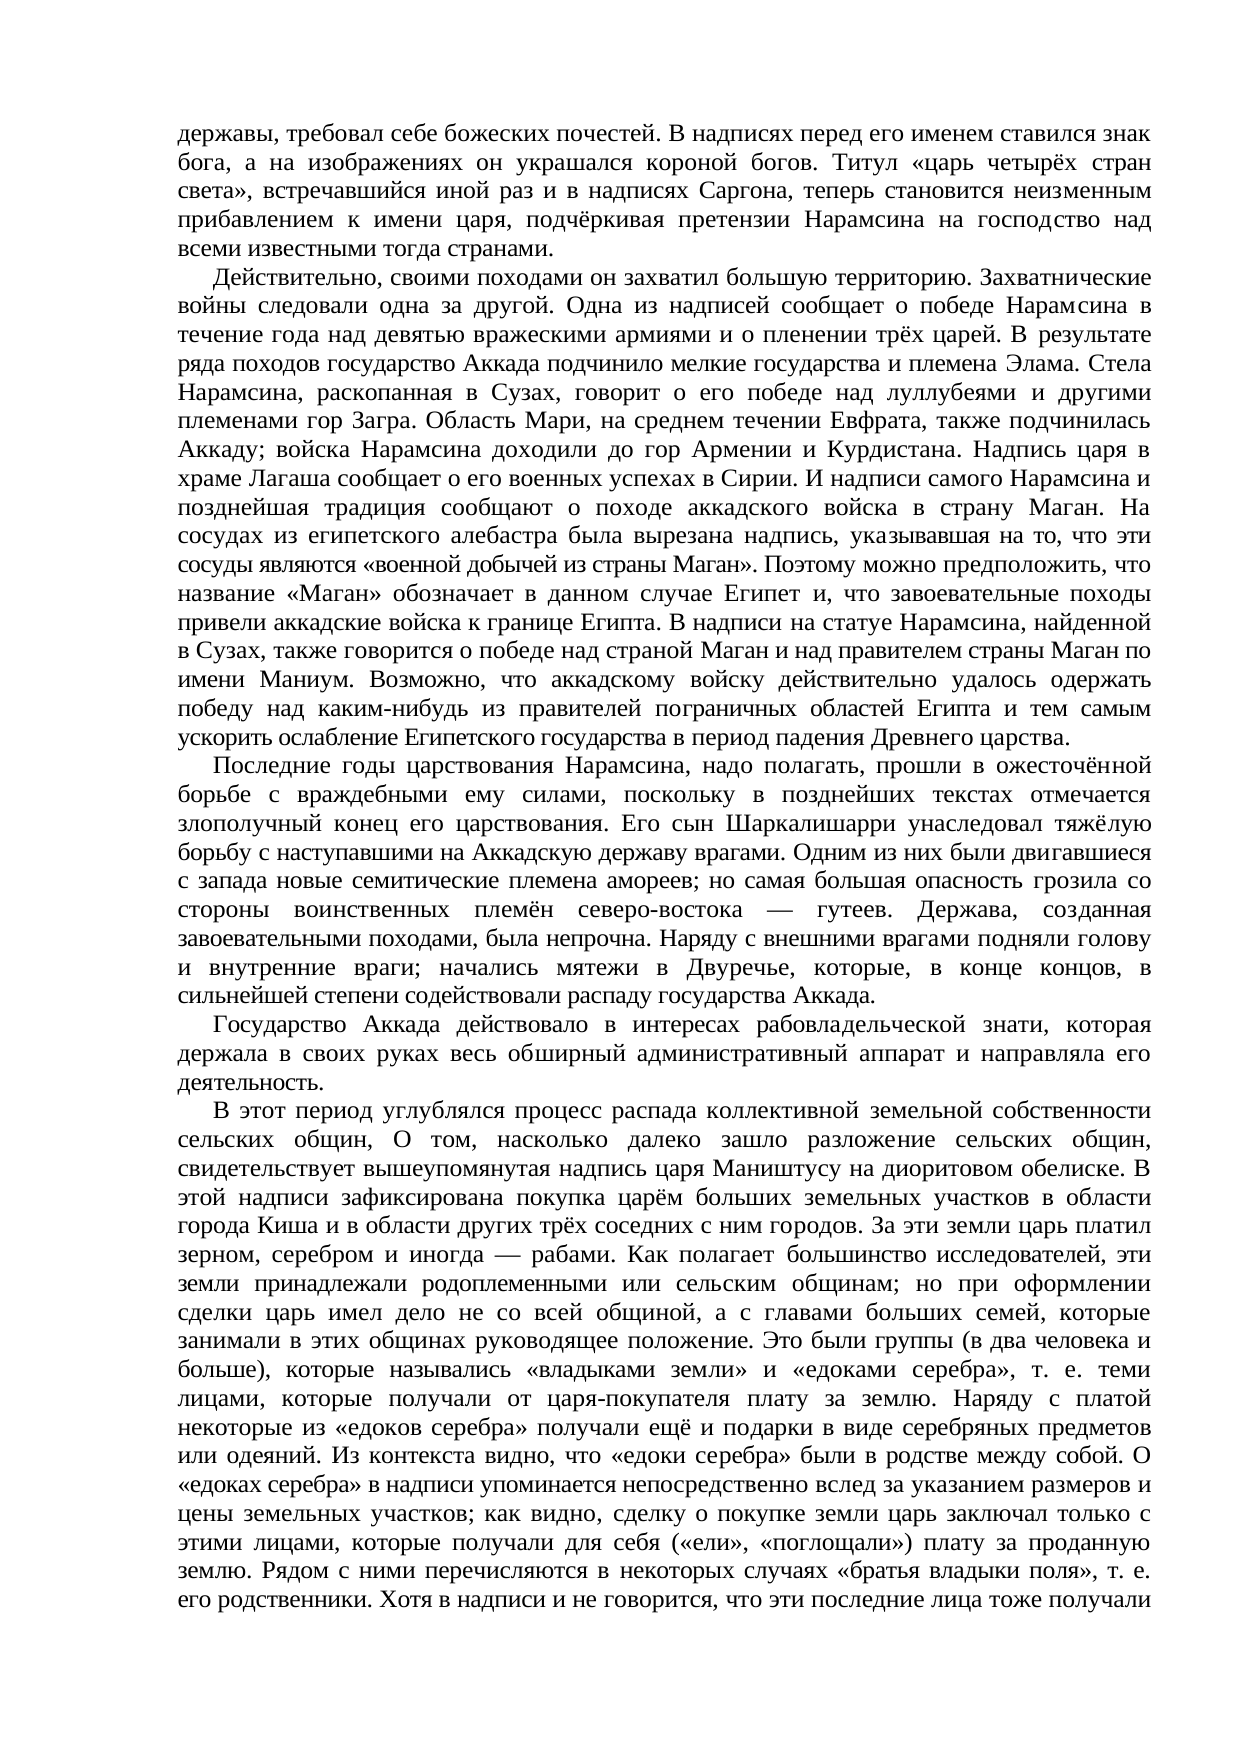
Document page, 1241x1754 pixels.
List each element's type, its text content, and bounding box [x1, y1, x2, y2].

text Государство Аккада действовало в интересах рабовладельческой знати, которая держала в своих руках весь обширный административный аппарат и направляла его деятельность. [177, 1009, 1152, 1096]
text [177, 118, 1152, 262]
text Действительно, своими походами он захватил большую территорию. Захватнические войны следовали одна за другой. Одна из надписей сообщает о победе Нарамсина в течение года над девятью вражескими армиями и о пленении трёх царей. В результате ряда походов государство Аккада подчинило мелкие государства и племена Элама. Стела Нарамсина, раскопанная в Сузах, говорит о его победе над луллубеями и другими племенами гор Загра. Область Мари, на среднем течении Евфрата, также подчинилась Аккаду; войска Нарамсина доходили до гор Армении и Курдистана. Надпись царя в храме Лагаша сообщает о его военных успехах в Сирии. И надписи самого Нарамсина и позднейшая традиция сообщают о походе аккадского войска в страну Маган. На сосудах из египетского алебастра была вырезана надпись, указывавшая на то, что эти сосуды являются «военной добычей из страны Маган». Поэтому можно предположить, что название «Маган» обозначает в данном случае Египет и, что завоевательные походы привели аккадские войска к границе Египта. В надписи на статуе Нарамсина, найденной в Сузах, также говорится о победе над страной Маган и над правителем страны Маган по имени Маниум. Возможно, что аккадскому войску действительно удалось одержать победу над каким-нибудь из правителей пограничных областей Египта и тем самым ускорить ослабление Египетского государства в период падения Древнего царства. [177, 262, 1152, 751]
text Последние годы царствования Нарамсина, надо полагать, прошли в ожесточённой борьбе с враждебными ему силами, поскольку в позднейших текстах отмечается злополучный конец его царствования. Его сын Шаркалишарри унаследовал тяжёлую борьбу с наступавшими на Аккадскую державу врагами. Одним из них были двигавшиеся с запада новые семитические племена амореев; но самая большая опасность грозила со стороны воинственных племён северо-востока — гутеев. Держава, созданная завоевательными походами, была непрочна. Наряду с внешними врагами подняли голову и внутренние враги; начались мятежи в Двуречье, которые, в конце концов, в сильнейшей степени содействовали распаду государства Аккада. [177, 751, 1152, 1009]
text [177, 1096, 1152, 1613]
